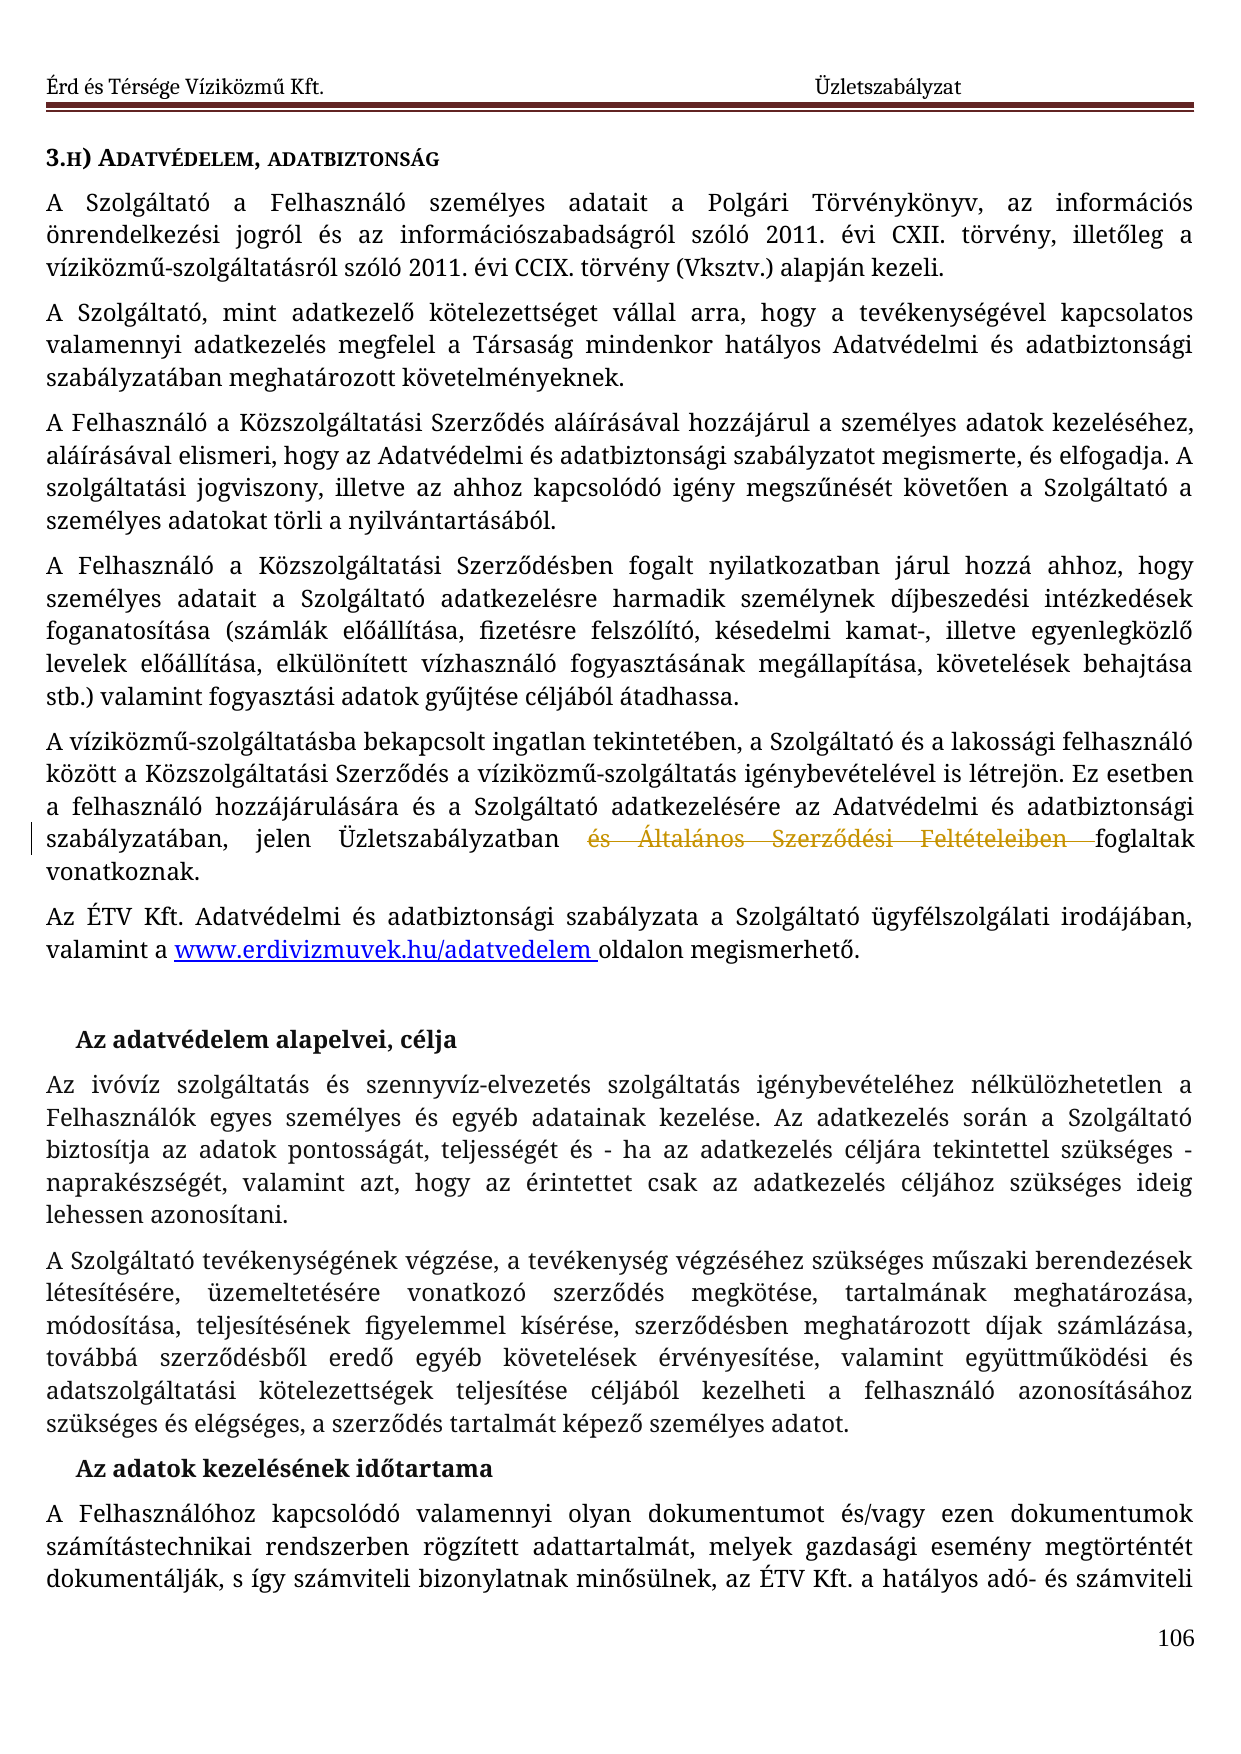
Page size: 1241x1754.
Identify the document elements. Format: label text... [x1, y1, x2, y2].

text A Felhasználó a Közszolgáltatási Szerződésben fogalt nyilatkozatban járul hozzá ahhoz, hogy személyes adatait a Szolgáltató adatkezelésre harmadik személynek díjbeszedési intézkedések foganatosítása (számlák előállítása, fizetésre felszólító, késedelmi kamat-, illetve egyenlegközlő levelek előállítása, elkülönített vízhasználó fogyasztásának megállapítása, követelések behajtása stb.) valamint fogyasztási adatok gyűjtése céljából átadhassa. [46, 549, 1195, 712]
text A víziközmű-szolgáltatásba bekapcsolt ingatlan tekintetében, a Szolgáltató és a lakossági felhasználó között a Közszolgáltatási Szerződés a víziközmű-szolgáltatás igénybevételével is létrejön. Ez esetben a felhasználó hozzájárulására és a Szolgáltató adatkezelésére az Adatvédelmi és adatbiztonsági szabályzatában, jelen Üzletszabályzatban foglaltak vonatkoznak. [46, 724, 1195, 887]
text A Felhasználó a Közszolgáltatási Szerződés aláírásával hozzájárul a személyes adatok kezeléséhez, aláírásával elismeri, hogy az Adatvédelmi és adatbiztonsági szabályzatot megismerte, és elfogadja. A szolgáltatási jogviszony, illetve az ahhoz kapcsolódó igény megszűnését követően a Szolgáltató a személyes adatokat törli a nyilvántartásából. [46, 406, 1195, 536]
text A Szolgáltató a Felhasználó személyes adatait a Polgári Törvénykönyv, az információs önrendelkezési jogról és az információszabadságról szóló 2011. évi CXII. törvény, illetőleg a víziközmű-szolgáltatásról szóló 2011. évi CCIX. törvény (Vksztv.) alapján kezeli. [46, 185, 1195, 283]
text Az ivóvíz szolgáltatás és szennyvíz-elvezetés szolgáltatás igénybevételéhez nélkülözhetetlen a Felhasználók egyes személyes és egyéb adatainak kezelése. Az adatkezelés során a Szolgáltató biztosítja az adatok pontosságát, teljességét és - ha az adatkezelés céljára tekintettel szükséges - naprakészségét, valamint azt, hogy az érintettet csak az adatkezelés céljához szükséges ideig lehessen azonosítani. [46, 1068, 1194, 1231]
text Az adatok kezelésének időtartama [75, 1452, 1194, 1484]
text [46, 1497, 1194, 1594]
text Az ÉTV Kft. Adatvédelmi és adatbiztonsági szabályzata a Szolgáltató ügyfélszolgálati irodájában, valamint a www.erdivizmuvek.hu/adatvedelem oldalon megismerhető. [46, 900, 1194, 965]
text Az adatvédelem alapelvei, célja [75, 1023, 1194, 1055]
subtitle 3.h) Adatvédelem, adatbiztonság [46, 140, 1194, 173]
text A Szolgáltató, mint adatkezelő kötelezettséget vállal arra, hogy a tevékenységével kapcsolatos valamennyi adatkezelés megfelel a Társaság mindenkor hatályos Adatvédelmi és adatbiztonsági szabályzatában meghatározott követelményeknek. [46, 296, 1195, 393]
text A Szolgáltató tevékenységének végzése, a tevékenység végzéséhez szükséges műszaki berendezések létesítésére, üzemeltetésére vonatkozó szerződés megkötése, tartalmának meghatározása, módosítása, teljesítésének figyelemmel kísérése, szerződésben meghatározott díjak számlázása, továbbá szerződésből eredő egyéb követelések érvényesítése, valamint együttműködési és adatszolgáltatási kötelezettségek teljesítése céljából kezelheti a felhasználó azonosításához szükséges és elégséges, a szerződés tartalmát képező személyes adatot. [46, 1243, 1194, 1439]
